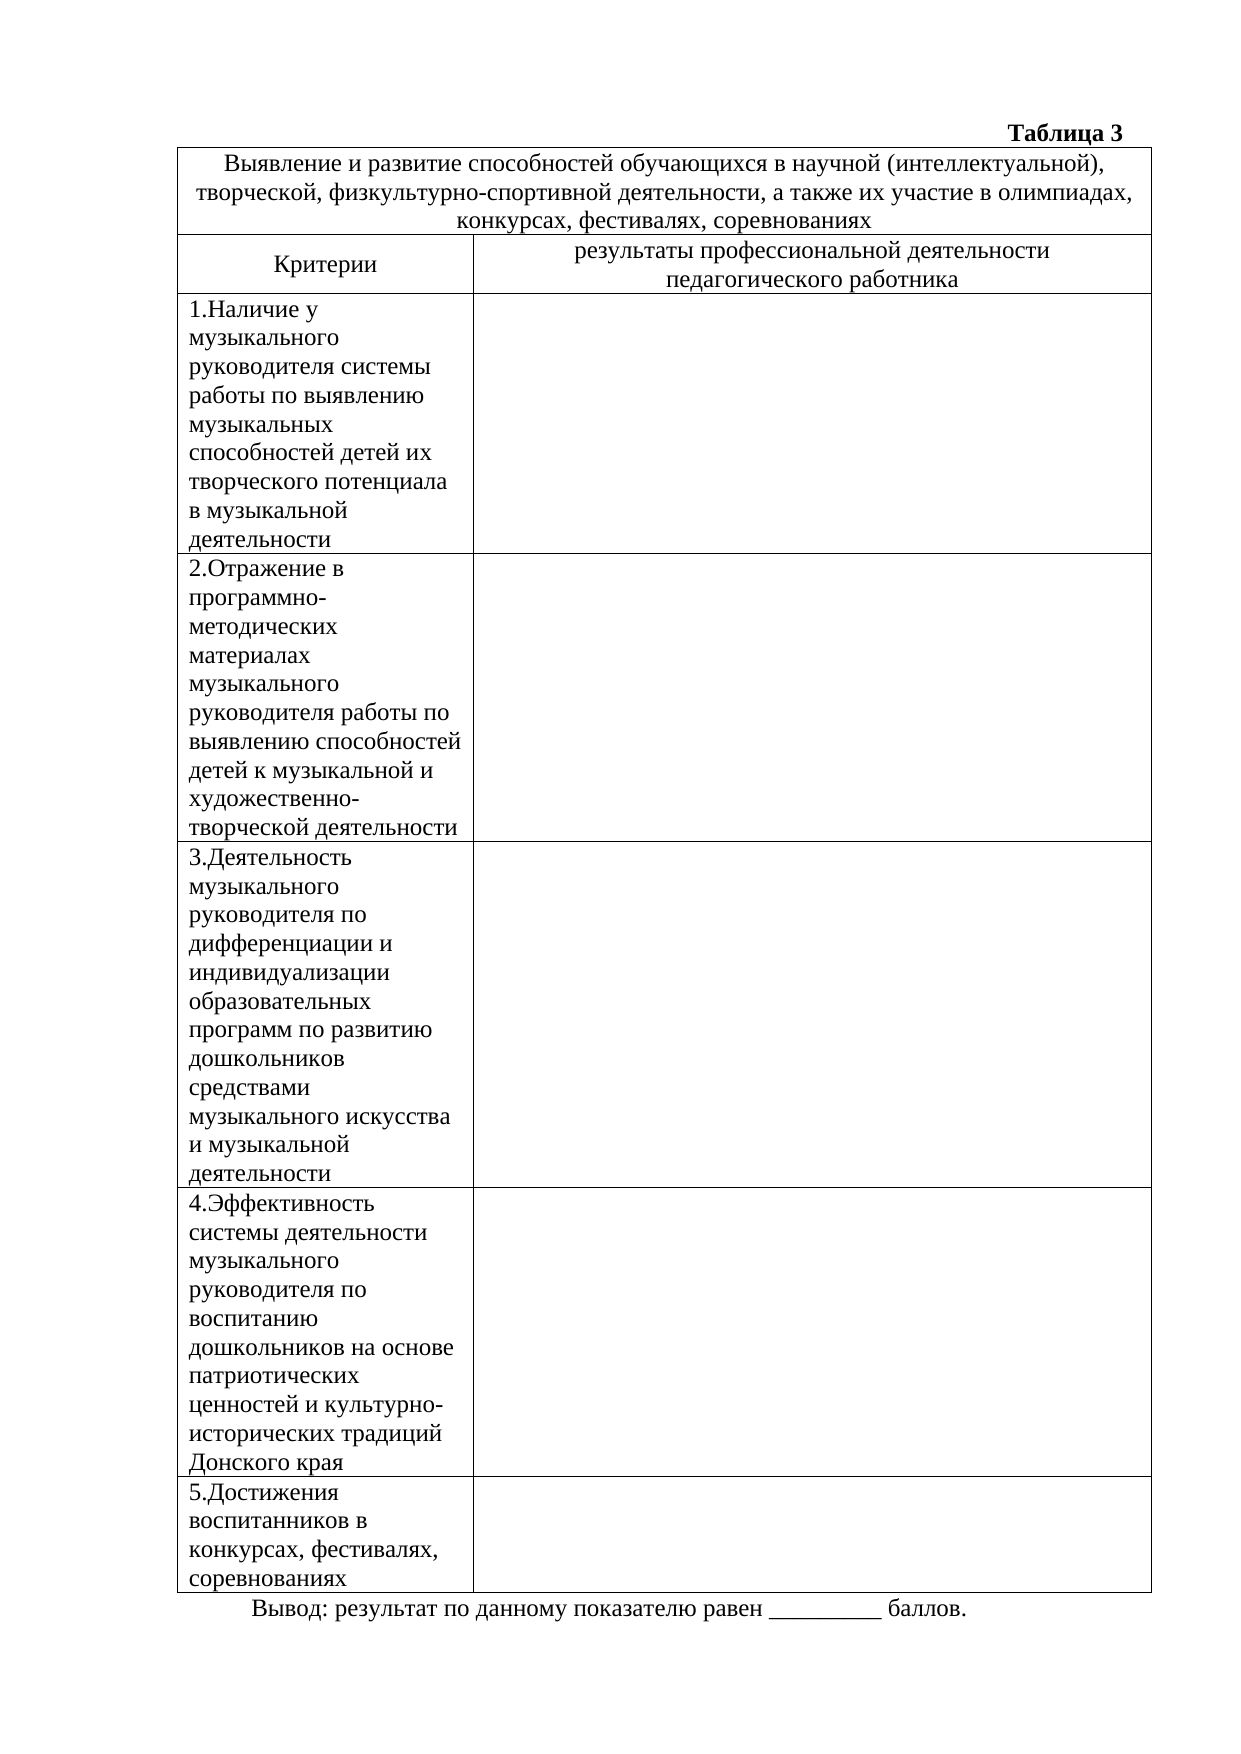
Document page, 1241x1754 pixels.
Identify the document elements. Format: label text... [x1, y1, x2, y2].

table_cell [474, 554, 1151, 841]
table_cell 5.Достижения воспитанников в конкурсах, фестивалях, соревнованиях [339, 1477, 473, 1592]
table_cell 2.Отражение в программно- методических материалах музыкального руководителя работы по выявлению способностей детей к музыкальной и художественно-творческой деятельности [178, 554, 473, 841]
table_cell Критерии [178, 235, 473, 293]
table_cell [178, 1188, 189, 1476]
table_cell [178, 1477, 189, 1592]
table_header Выявление и развитие способностей обучающихся в научной (интеллектуальной), творческой, физкультурно-спортивной деятельности, а также их участие в олимпиадах, конкурсах, фестивалях, соревнованиях [178, 148, 1151, 234]
table_cell результаты профессиональной деятельности педагогического работника [474, 235, 1151, 293]
table_cell 1.Наличие у музыкального руководителя системы работы по выявлению музыкальных способностей детей их творческого потенциала в музыкальной деятельности [178, 294, 473, 552]
table_cell 4.Эффективность системы деятельности музыкального руководителя по воспитанию дошкольников на основе патриотических ценностей и культурно-исторических традиций Донского края [318, 1188, 473, 1476]
table_cell [474, 1188, 1151, 1476]
text Вывод: результат по данному показателю равен _________ баллов. [177, 1593, 1152, 1621]
table_cell 3.Деятельность музыкального руководителя по дифференциации и индивидуализации образовательных программ по развитию дошкольников средствами музыкального искусства и музыкальной деятельности [178, 842, 473, 1187]
table_cell [474, 294, 1151, 552]
table_cell [474, 1477, 1151, 1592]
text Таблица 3 [177, 118, 1152, 147]
table_cell [474, 842, 1151, 1187]
